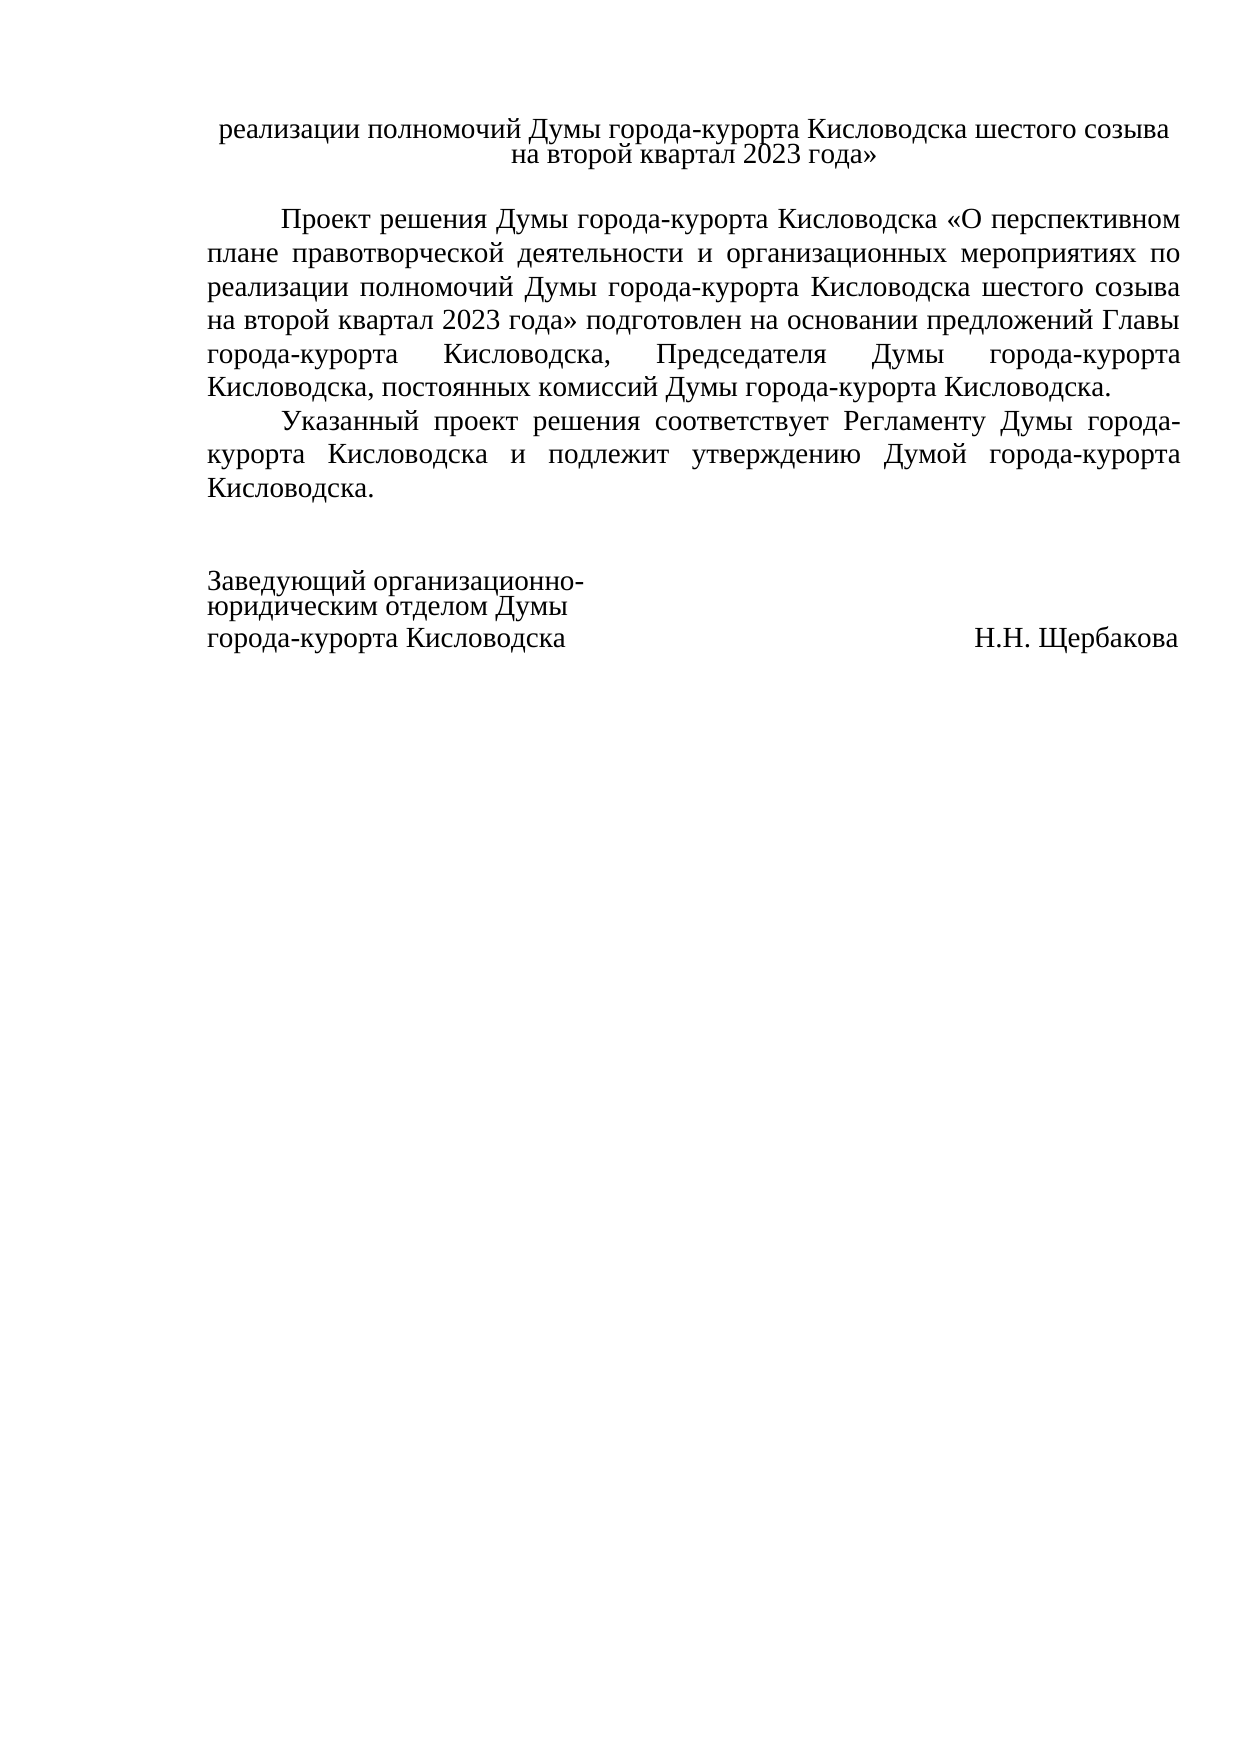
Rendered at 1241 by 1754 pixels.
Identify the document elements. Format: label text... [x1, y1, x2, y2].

text юридическим отделом Думы [512, 596, 1181, 621]
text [207, 118, 1181, 168]
text юридическим отделом Думы [207, 596, 502, 621]
text Указанный проект решения соответствует Регламенту Думы города-курорта Кисловодска и подлежит утверждению Думой города-курорта Кисловодска. [207, 403, 1181, 503]
text города-курорта Кисловодска Н.Н. Щербакова [207, 621, 1181, 654]
text Проект решения Думы города-курорта Кисловодска «О перспективном плане правотворческой деятельности и организационных мероприятиях по реализации полномочий Думы города-курорта Кисловодска шестого созыва на второй квартал 2023 года» подготовлен на основании предложений Главы города-курорта Кисловодска, Председателя Думы города-курорта Кисловодска, постоянных комиссий Думы города-курорта Кисловодска. [207, 202, 1181, 403]
text Заведующий организационно- [207, 571, 1181, 596]
